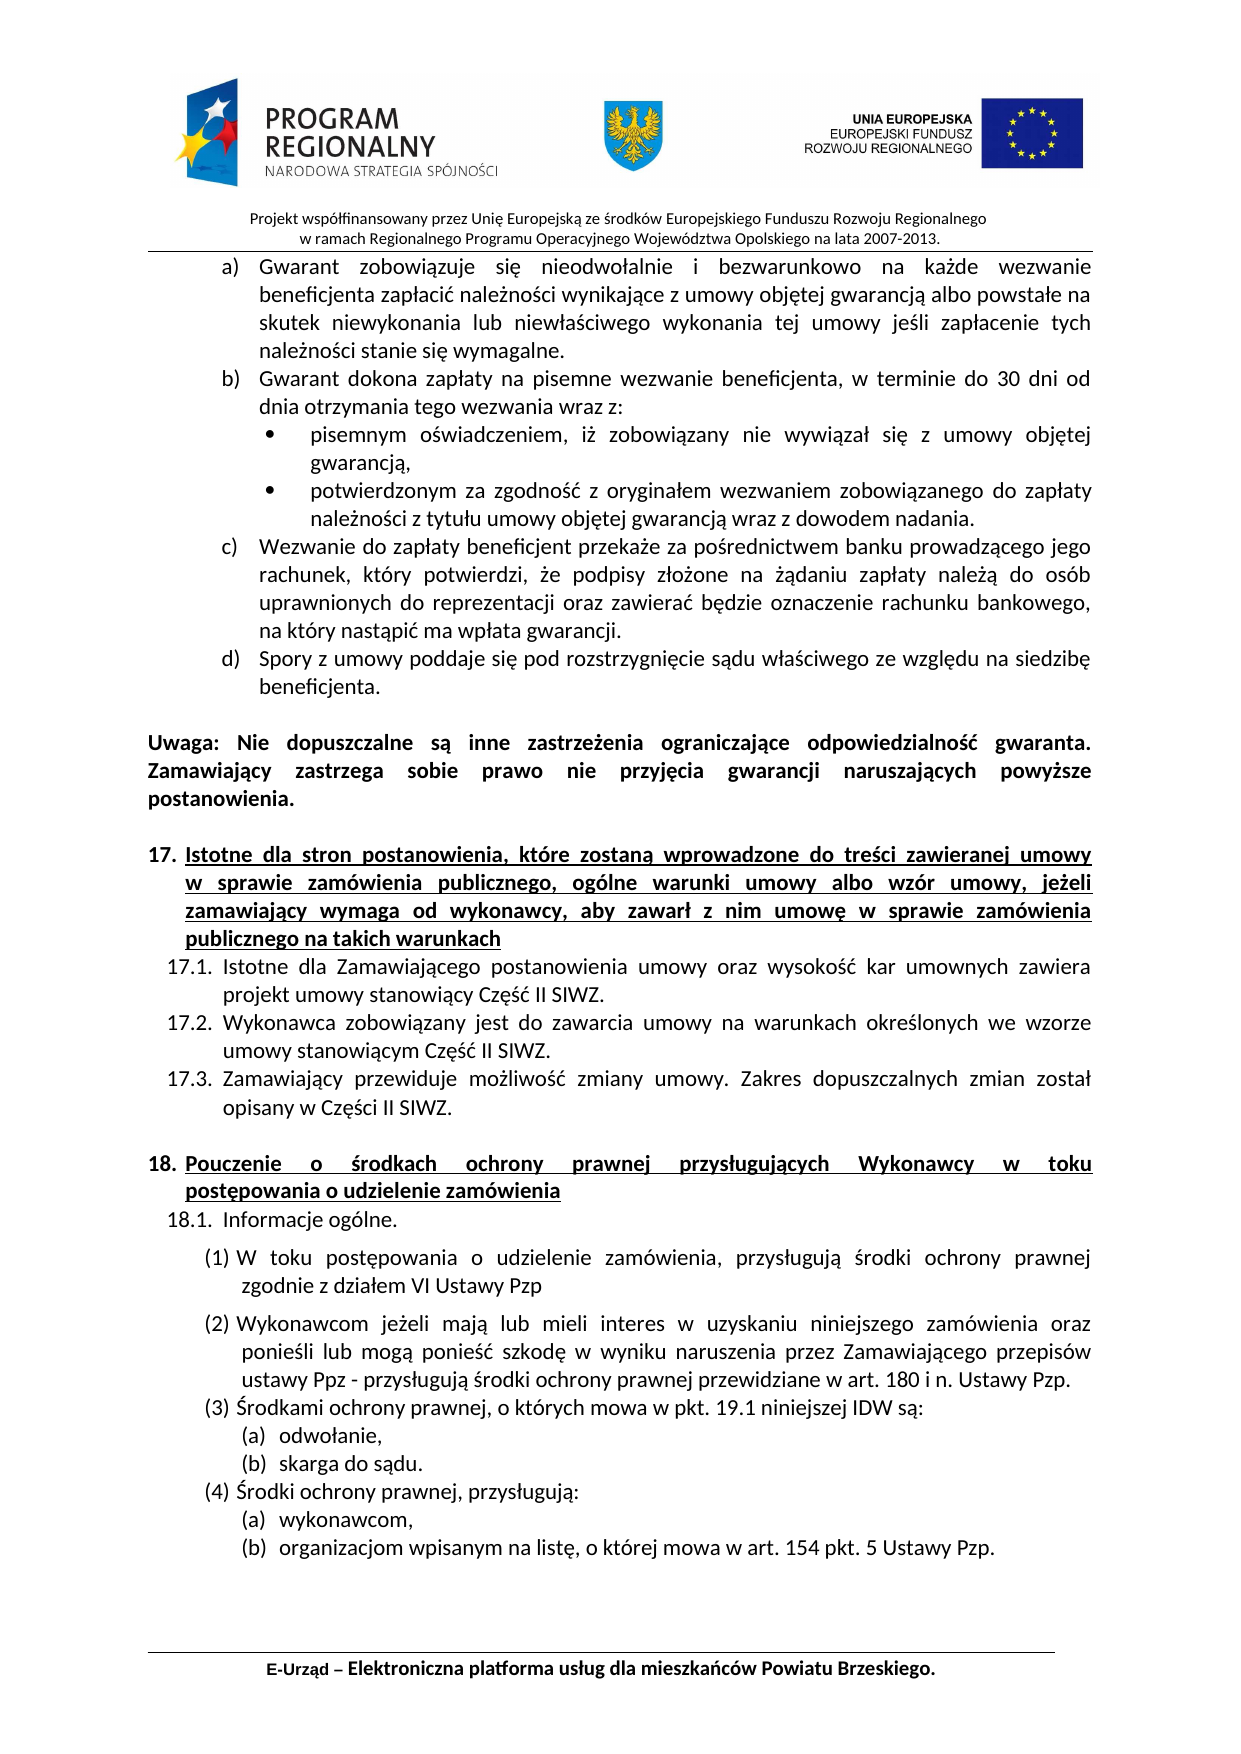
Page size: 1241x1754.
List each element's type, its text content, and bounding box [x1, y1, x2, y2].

list Istotne dla stron postanowienia, które zostaną wprowadzone do treści zawieranej umowy w sprawie zamówienia publicznego, ogólne warunki umowy albo wzór umowy, jeżeli zamawiający wymaga od wykonawcy, aby zawarł z nim umowę w sprawie zamówienia publicznego na takich warunkach [148, 840, 1093, 952]
text Uwaga: Nie dopuszczalne są inne zastrzeżenia ograniczające odpowiedzialność gwaranta. Zamawiający zastrzega sobie prawo nie przyjęcia gwarancji naruszających powyższe postanowienia. [148, 728, 1093, 812]
list odwołanie, [241, 1421, 1093, 1449]
list W toku postępowania o udzielenie zamówienia, przysługują środki ochrony prawnej zgodnie z działem VI Ustawy Pzp [204, 1243, 1093, 1299]
list organizacjom wpisanym na listę, o której mowa w art. 154 pkt. 5 Ustawy Pzp. [241, 1533, 1093, 1561]
list Spory z umowy poddaje się pod rozstrzygnięcie sądu właściwego ze względu na siedzibę beneficjenta. [221, 644, 1093, 700]
list potwierdzonym za zgodność z oryginałem wezwaniem zobowiązanego do zapłaty należności z tytułu umowy objętej gwarancją wraz z dowodem nadania. [266, 476, 1093, 532]
list Środki ochrony prawnej, przysługują: [204, 1477, 1093, 1505]
list Gwarant zobowiązuje się nieodwołalnie i bezwarunkowo na każde wezwanie beneficjenta zapłacić należności wynikające z umowy objętej gwarancją albo powstałe na skutek niewykonania lub niewłaściwego wykonania tej umowy jeśli zapłacenie tych należności stanie się wymagalne. [221, 252, 1093, 364]
picture [170, 73, 1100, 188]
list Gwarant dokona zapłaty na pisemne wezwanie beneficjenta, w terminie do 30 dni od dnia otrzymania tego wezwania wraz z: [221, 364, 1093, 420]
list Wezwanie do zapłaty beneficjent przekaże za pośrednictwem banku prowadzącego jego rachunek, który potwierdzi, że podpisy złożone na żądaniu zapłaty należą do osób uprawnionych do reprezentacji oraz zawierać będzie oznaczenie rachunku bankowego, na który nastąpić ma wpłata gwarancji. [221, 532, 1093, 644]
list pisemnym oświadczeniem, iż zobowiązany nie wywiązał się z umowy objętej gwarancją, [266, 420, 1093, 476]
list Informacje ogólne. [166, 1205, 1093, 1233]
list Wykonawca zobowiązany jest do zawarcia umowy na warunkach określonych we wzorze umowy stanowiącym Część II SIWZ. [166, 1008, 1093, 1064]
list skarga do sądu. [241, 1449, 1093, 1477]
list wykonawcom, [241, 1505, 1093, 1533]
list Wykonawcom jeżeli mają lub mieli interes w uzyskaniu niniejszego zamówienia oraz ponieśli lub mogą ponieść szkodę w wyniku naruszenia przez Zamawiającego przepisów ustawy Ppz - przysługują środki ochrony prawnej przewidziane w art. 180 i n. Ustawy Pzp. [204, 1309, 1093, 1393]
list Pouczenie o środkach ochrony prawnej przysługujących Wykonawcy w toku postępowania o udzielenie zamówienia [148, 1149, 1093, 1205]
list Środkami ochrony prawnej, o których mowa w pkt. 19.1 niniejszej IDW są: [204, 1393, 1093, 1421]
list Istotne dla Zamawiającego postanowienia umowy oraz wysokość kar umownych zawiera projekt umowy stanowiący Część II SIWZ. [166, 952, 1093, 1008]
list Zamawiający przewiduje możliwość zmiany umowy. Zakres dopuszczalnych zmian został opisany w Części II SIWZ. [166, 1064, 1093, 1121]
